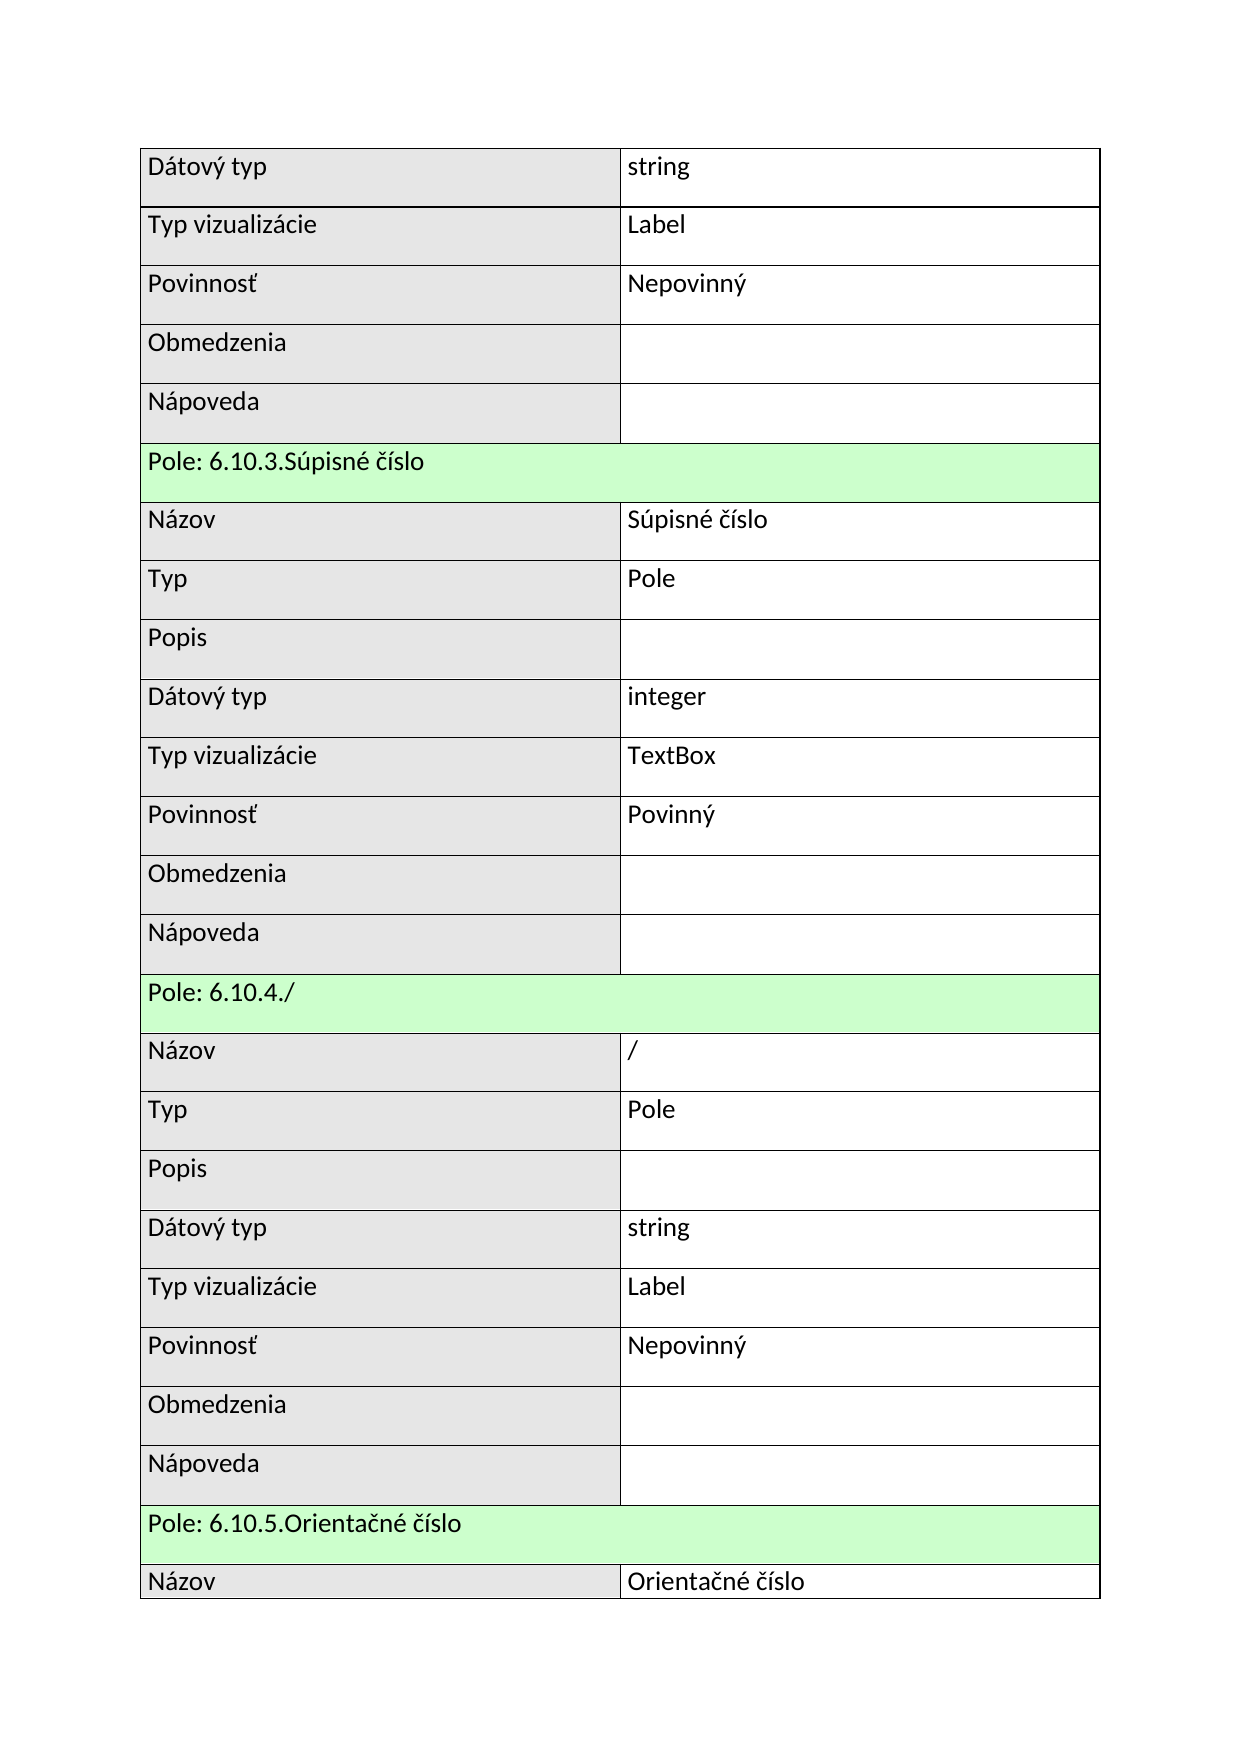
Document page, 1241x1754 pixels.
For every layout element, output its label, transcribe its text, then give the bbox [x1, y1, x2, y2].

table_cell [621, 856, 1099, 914]
table_cell Label [621, 1269, 1099, 1327]
table_cell Pole: 6.10.5.Orientačné číslo [141, 1506, 1099, 1563]
table_cell Nepovinný [621, 266, 1099, 324]
table_cell / [621, 1034, 1099, 1091]
table_cell string [621, 149, 1099, 206]
table_cell [621, 325, 1099, 383]
table_cell Pole: 6.10.4./ [141, 975, 1099, 1032]
table_cell Povinnosť [141, 1328, 620, 1386]
table_cell Typ vizualizácie [141, 208, 620, 265]
table_cell [621, 620, 1099, 678]
table_cell Obmedzenia [141, 1387, 620, 1445]
table_cell Nápoveda [141, 384, 620, 443]
table_cell Pole [621, 1092, 1099, 1150]
table_cell Názov [141, 1034, 620, 1091]
table_cell Pole [621, 561, 1099, 619]
table_cell Obmedzenia [141, 325, 620, 383]
table_cell Povinný [621, 797, 1099, 855]
table_cell [621, 384, 1099, 443]
table_cell TextBox [621, 738, 1099, 796]
table_cell Názov [141, 1565, 620, 1597]
table_cell Povinnosť [141, 266, 620, 324]
table_cell [621, 1446, 1099, 1505]
table_cell [621, 1387, 1099, 1445]
table_cell Dátový typ [141, 149, 620, 206]
table_cell integer [621, 680, 1099, 737]
table_cell Typ [141, 561, 620, 619]
table_cell Orientačné číslo [621, 1565, 1099, 1597]
table_cell Názov [141, 503, 620, 560]
table_cell [621, 915, 1099, 974]
table_cell Súpisné číslo [621, 503, 1099, 560]
table_cell Nápoveda [141, 915, 620, 974]
table_cell Typ [141, 1092, 620, 1150]
table_cell [621, 1151, 1099, 1209]
table_cell Dátový typ [141, 1211, 620, 1268]
table_cell Typ vizualizácie [141, 1269, 620, 1327]
table_cell Pole: 6.10.3.Súpisné číslo [141, 444, 1099, 502]
table_cell Nepovinný [621, 1328, 1099, 1386]
table_cell Popis [141, 1151, 620, 1209]
table_cell Label [621, 208, 1099, 265]
table_cell Typ vizualizácie [141, 738, 620, 796]
table_cell Dátový typ [141, 680, 620, 737]
table_cell Obmedzenia [141, 856, 620, 914]
table_cell string [621, 1211, 1099, 1268]
table_cell Povinnosť [141, 797, 620, 855]
table_cell Nápoveda [141, 1446, 620, 1505]
table_cell Popis [141, 620, 620, 678]
